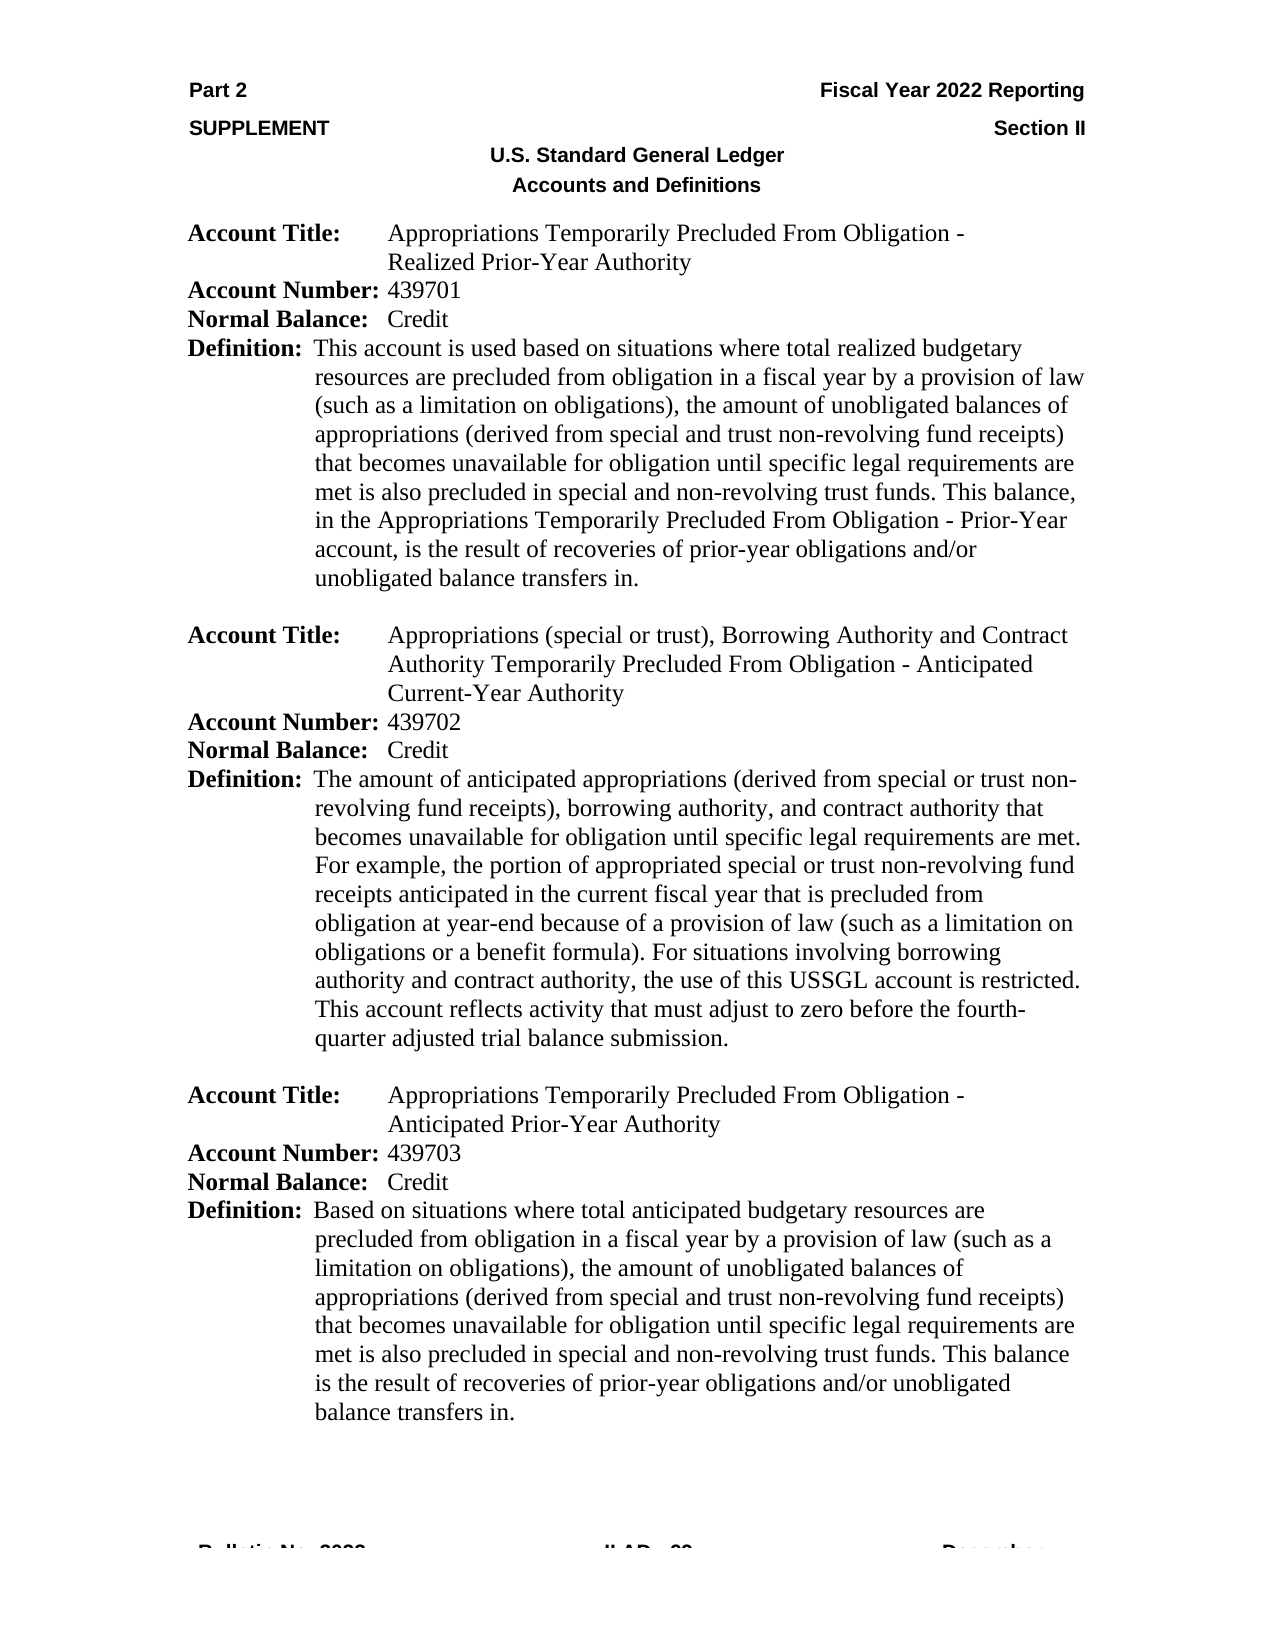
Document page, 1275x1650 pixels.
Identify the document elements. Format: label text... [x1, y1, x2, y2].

text Definition: The amount of anticipated appropriations (derived from special or trust non- revolving fund receipts), borrowing authority, and contract authority that becomes unavailable for obligation until specific legal requirements are met. For example, the portion of appropriated special or trust non-revolving fund receipts anticipated in the current fiscal year that is precluded from obligation at year-end because of a provision of law (such as a limitation on obligations or a benefit formula). For situations involving borrowing authority and contract authority, the use of this USSGL account is restricted. This account reflects activity that must adjust to zero before the fourth- quarter adjusted trial balance submission. [187, 764, 1082, 1052]
text Account Title: Appropriations (special or trust), Borrowing Authority and Contract Authority Temporarily Precluded From Obligation - Anticipated Current-Year Authority [187, 620, 1068, 707]
text Account Title: Appropriations Temporarily Precluded From Obligation - Anticipated Prior-Year Authority [187, 1080, 1087, 1138]
text Account Title: Appropriations Temporarily Precluded From Obligation - Realized Prior-Year Authority [187, 218, 1058, 276]
text Normal Balance: Credit [187, 304, 1098, 333]
text Definition: This account is used based on situations where total realized budgetary resources are precluded from obligation in a fiscal year by a provision of law (such as a limitation on obligations), the amount of unobligated balances of appropriations (derived from special and trust non-revolving fund receipts) that becomes unavailable for obligation until specific legal requirements are met is also precluded in special and non-revolving trust funds. This balance, in the Appropriations Temporarily Precluded From Obligation - Prior-Year account, is the result of recoveries of prior-year obligations and/or unobligated balance transfers in. [187, 333, 1087, 592]
text Account Number: 439703 [187, 1138, 1098, 1167]
text Normal Balance: Credit [187, 1167, 1098, 1195]
text Definition: Based on situations where total anticipated budgetary resources are precluded from obligation in a fiscal year by a provision of law (such as a limitation on obligations), the amount of unobligated balances of appropriations (derived from special and trust non-revolving fund receipts) that becomes unavailable for obligation until specific legal requirements are met is also precluded in special and non-revolving trust funds. This balance is the result of recoveries of prior-year obligations and/or unobligated balance transfers in. [187, 1195, 1080, 1425]
text Account Number: 439702 [187, 707, 1098, 735]
text Normal Balance: Credit [187, 735, 1098, 764]
text Account Number: 439701 [187, 276, 1098, 304]
